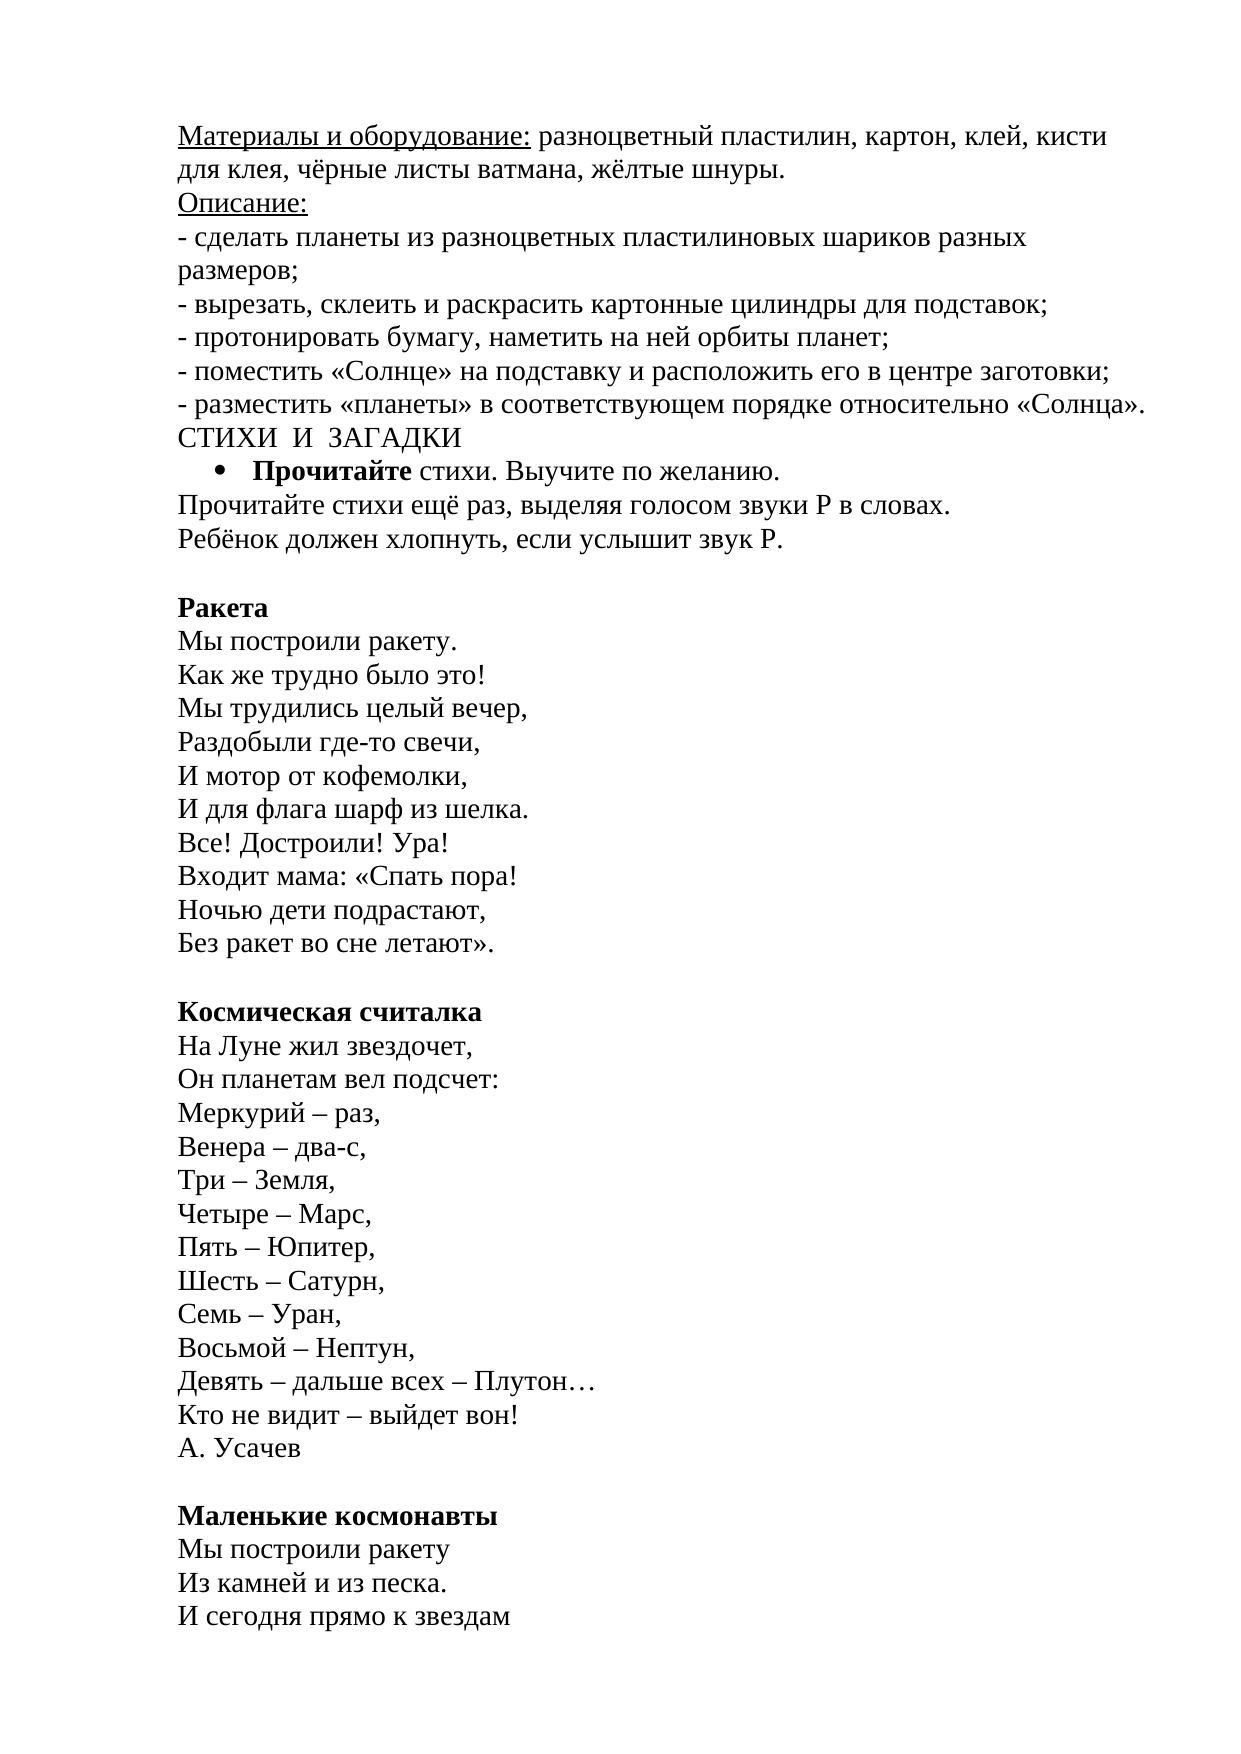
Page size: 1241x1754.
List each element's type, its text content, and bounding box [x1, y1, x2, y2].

text Ночью дети подрастают, [177, 892, 1152, 925]
text Три – Земля, [177, 1162, 1152, 1196]
text Мы построили ракету. [177, 623, 1152, 657]
text На Луне жил звездочет, [177, 1028, 1152, 1062]
text Космическая считалка [177, 994, 1152, 1028]
text Семь – Уран, [177, 1296, 1152, 1330]
text Он планетам вел подсчет: [177, 1062, 1152, 1095]
text И мотор от кофемолки, [177, 758, 1152, 791]
text Как же трудно было это! [177, 657, 1152, 691]
list Прочитайте стихи ещё раз, выделяя голосом звуки Р в словах. [177, 487, 1152, 521]
text Маленькие космонавты [177, 1498, 1152, 1531]
text Восьмой – Нептун, [177, 1330, 1152, 1363]
text Четыре – Марс, [177, 1196, 1152, 1229]
text Мы построили ракету [177, 1531, 1152, 1565]
text - сделать планеты из разноцветных пластилиновых шариков разных размеров; [177, 219, 1152, 286]
text Кто не видит – выйдет вон! [177, 1397, 1152, 1431]
text - поместить «Солнце» на подставку и расположить его в центре заготовки; [177, 353, 1152, 386]
list Прочитайте стихи. Выучите по желанию. [215, 453, 1152, 487]
text Из камней и из песка. [177, 1565, 1152, 1598]
text Девять – дальше всех – Плутон… [177, 1363, 1152, 1397]
text Описание: [177, 185, 1152, 219]
text Ракета [177, 590, 1152, 623]
text Мы трудились целый вечер, [177, 691, 1152, 724]
text - разместить «планеты» в соответствующем порядке относительно «Солнца». [177, 386, 1152, 420]
text И для флага шарф из шелка. [177, 791, 1152, 825]
text Венера – два-с, [177, 1129, 1152, 1162]
text Все! Достроили! Ура! [177, 825, 1152, 858]
text И сегодня прямо к звездам [177, 1598, 1152, 1632]
text СТИХИ И ЗАГАДКИ [177, 420, 1152, 453]
text Шесть – Сатурн, [177, 1263, 1152, 1296]
text Раздобыли где-то свечи, [177, 724, 1152, 758]
text Материалы и оборудование: разноцветный пластилин, картон, клей, кисти для клея, чёрные листы ватмана, жёлтые шнуры. [177, 118, 1152, 185]
text - протонировать бумагу, наметить на ней орбиты планет; [177, 319, 1152, 353]
text Без ракет во сне летают». [177, 925, 1152, 959]
text Пять – Юпитер, [177, 1229, 1152, 1263]
text - вырезать, склеить и раскрасить картонные цилиндры для подставок; [177, 286, 1152, 319]
text Входит мама: «Спать пора! [177, 858, 1152, 892]
text Меркурий – раз, [177, 1095, 1152, 1129]
list Ребёнок должен хлопнуть, если услышит звук Р. [177, 521, 1152, 554]
text А. Усачев [177, 1431, 1152, 1464]
